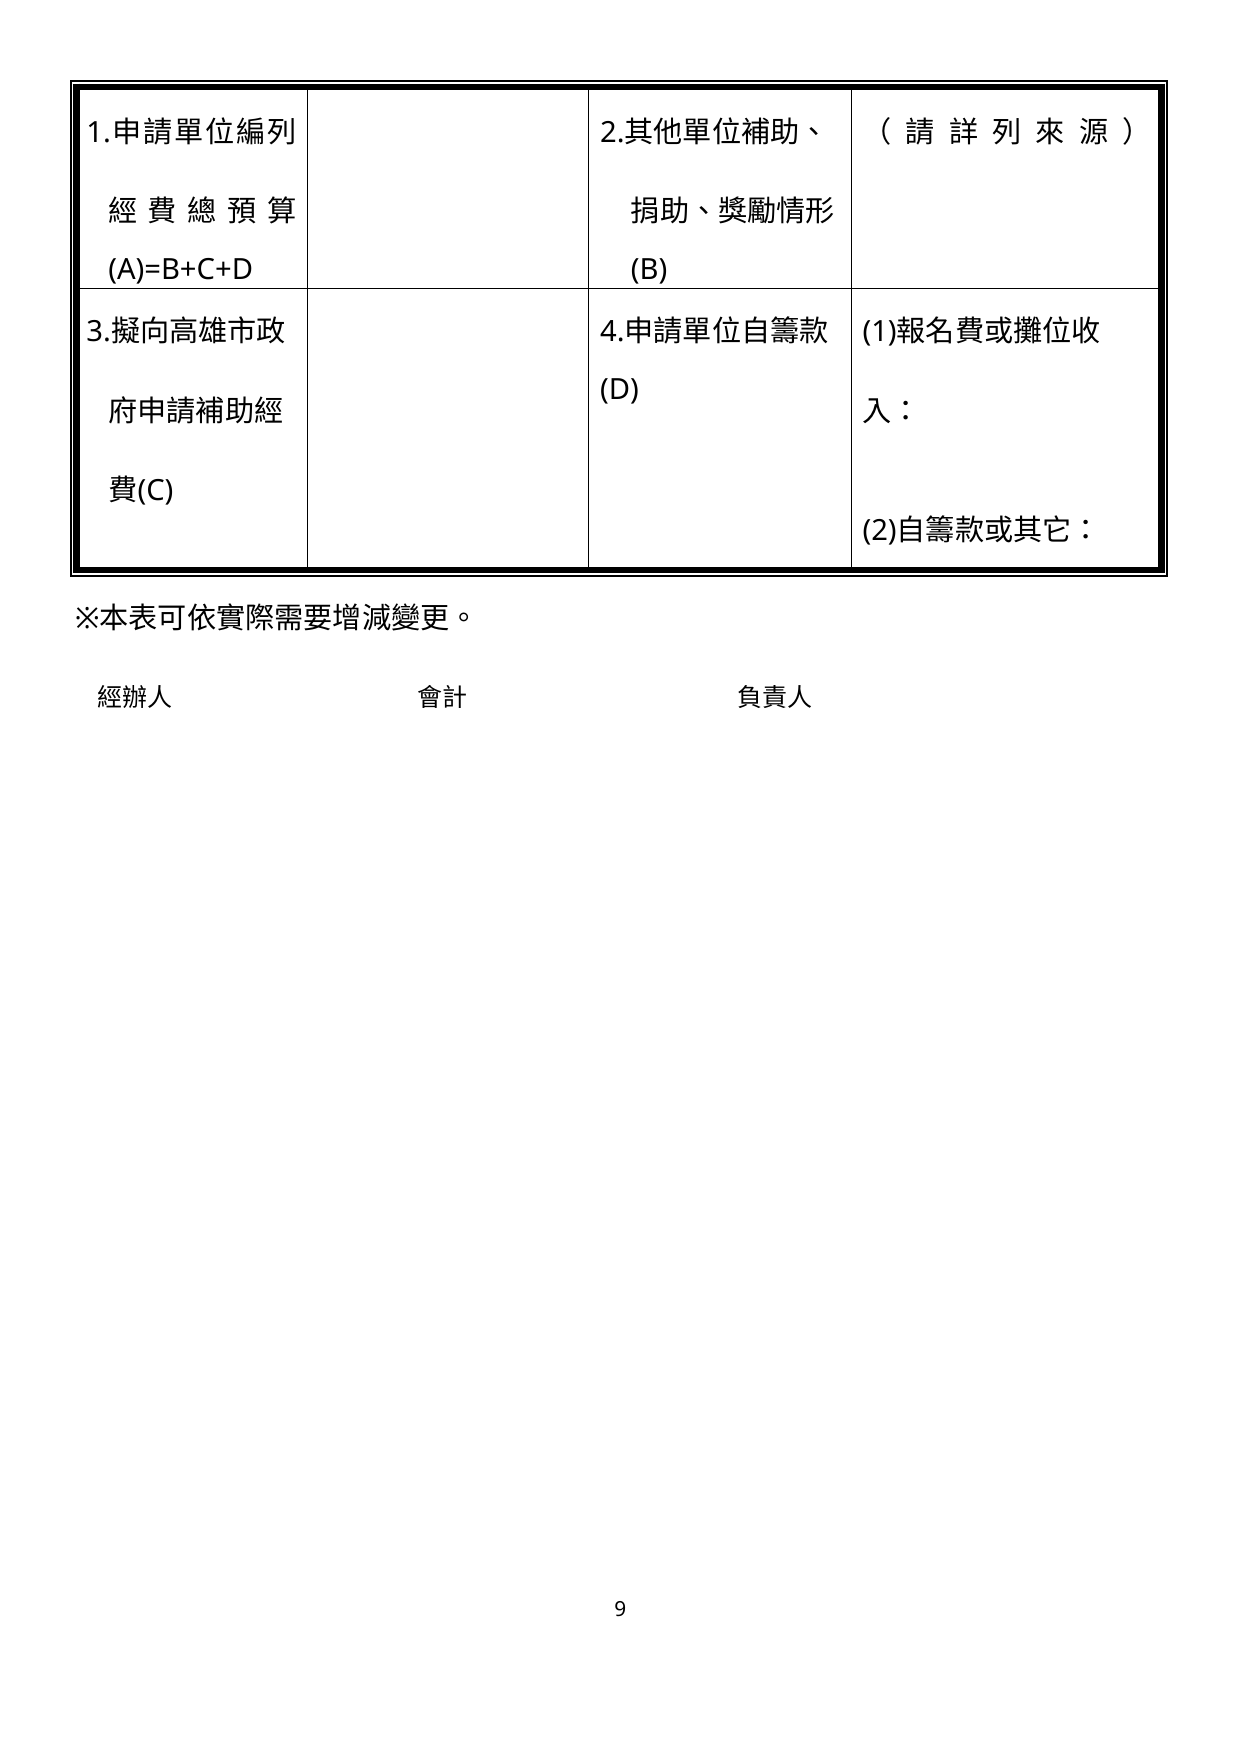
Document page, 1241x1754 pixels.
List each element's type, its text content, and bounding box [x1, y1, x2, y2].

table_header （請詳列來源） [852, 90, 1158, 288]
table_header 負責人 [726, 656, 1046, 718]
table_header 會計 [406, 656, 726, 718]
table_cell 3.擬向高雄市政府申請補助經費(C) [80, 289, 307, 567]
table_header [308, 90, 588, 288]
table_header 1.申請單位編列經費總預算(A)=B+C+D [80, 90, 307, 288]
table_cell (1)報名費或攤位收入： (2)自籌款或其它： [852, 289, 1158, 567]
table_header 經辦人 [86, 656, 406, 718]
table_cell [308, 289, 588, 567]
table_cell 4.申請單位自籌款 (D) [589, 289, 851, 567]
text ※本表可依實際需要增減變更。 [75, 577, 1165, 656]
table_header 2.其他單位補助、捐助、獎勵情形(B) [589, 90, 851, 288]
